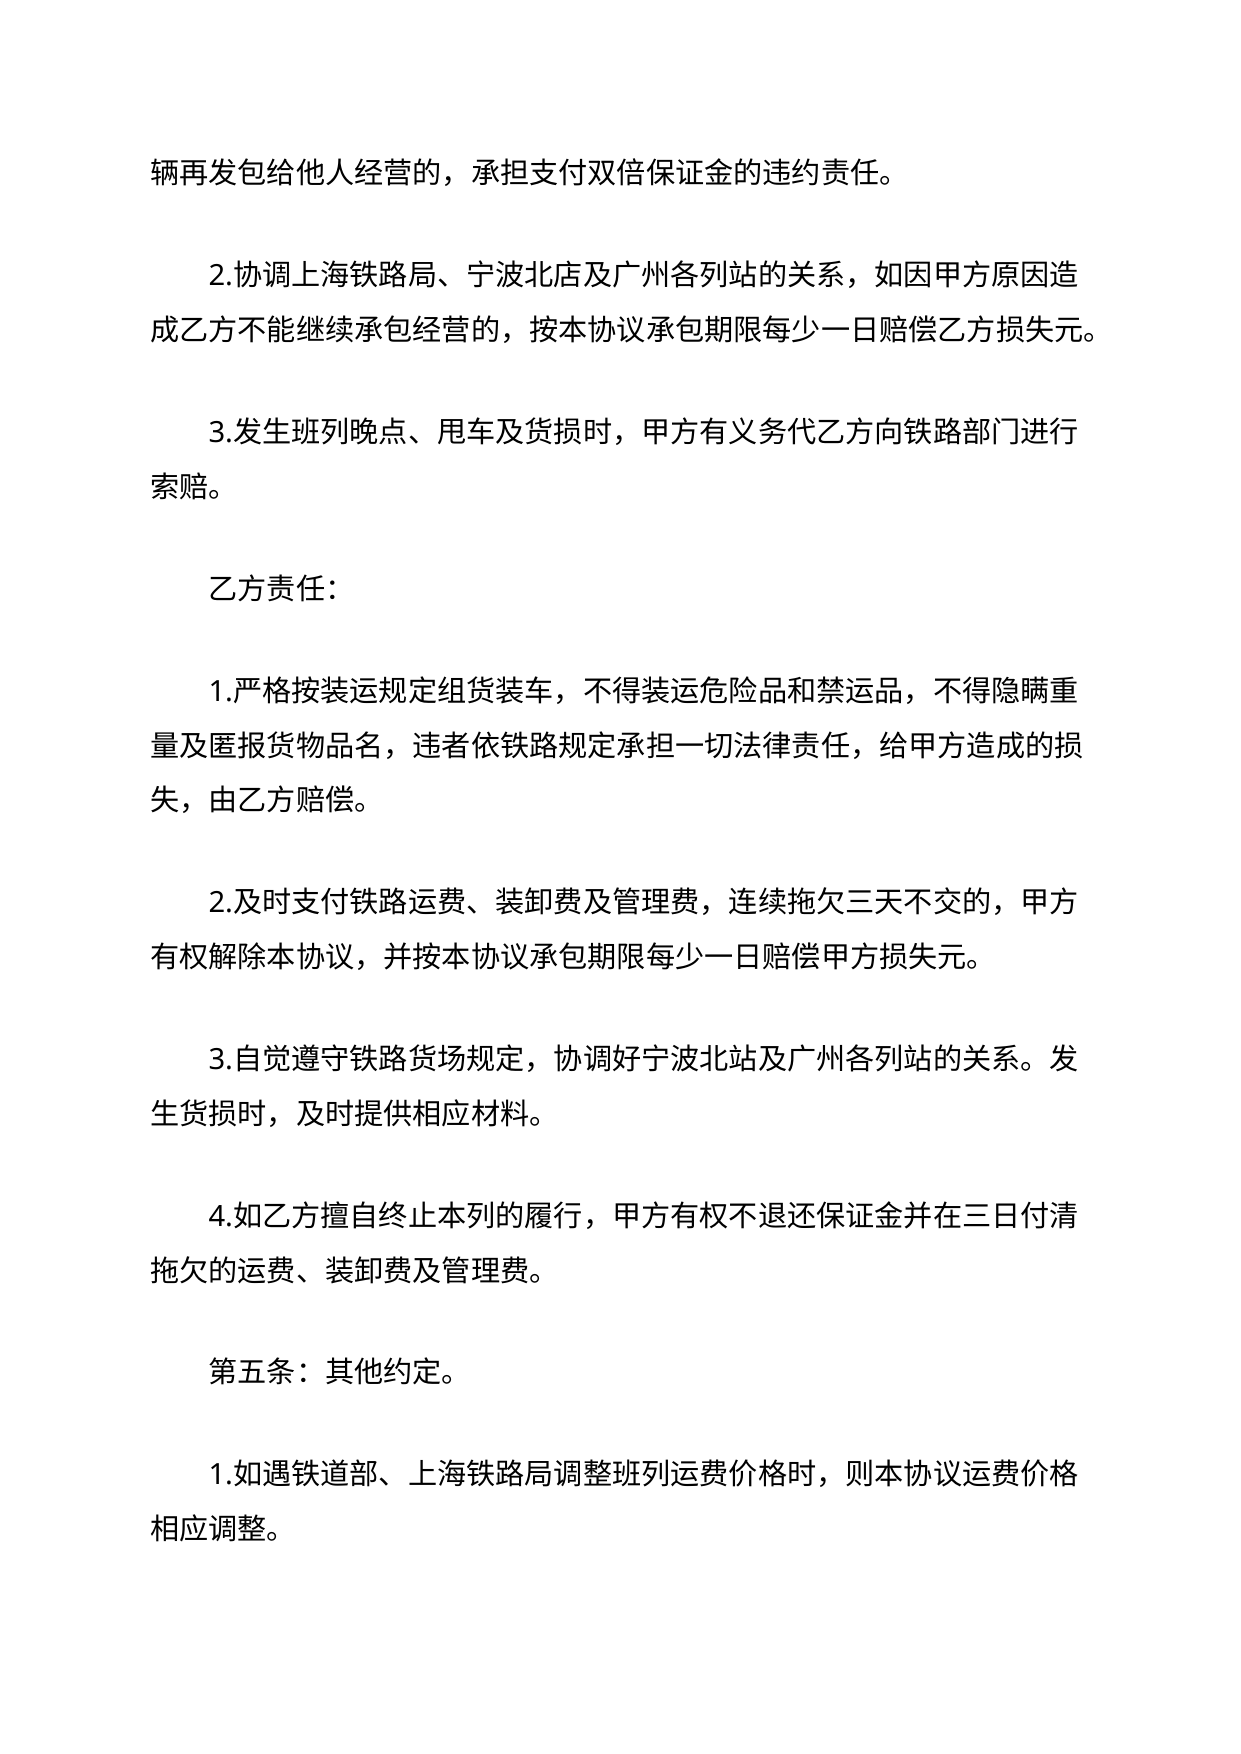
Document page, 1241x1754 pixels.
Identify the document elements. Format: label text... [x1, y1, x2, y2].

text 2.协调上海铁路局、宁波北店及广州各列站的关系，如因甲方原因造成乙方不能继续承包经营的，按本协议承包期限每少一日赔偿乙方损失元。 [150, 252, 1090, 349]
text 3.发生班列晚点、甩车及货损时，甲方有义务代乙方向铁路部门进行索赔。 [150, 408, 1090, 506]
text 3.自觉遵守铁路货场规定，协调好宁波北站及广州各列站的关系。发生货损时，及时提供相应材料。 [150, 1036, 1090, 1133]
text 1.严格按装运规定组货装车，不得装运危险品和禁运品，不得隐瞒重量及匿报货物品名，违者依铁路规定承担一切法律责任，给甲方造成的损失，由乙方赔偿。 [150, 667, 1090, 819]
text 乙方责任： [150, 565, 1090, 608]
text 1.如遇铁道部、上海铁路局调整班列运费价格时，则本协议运费价格相应调整。 [150, 1451, 1090, 1548]
text 4.如乙方擅自终止本列的履行，甲方有权不退还保证金并在三日付清拖欠的运费、装卸费及管理费。 [150, 1192, 1090, 1289]
text 2.及时支付铁路运费、装卸费及管理费，连续拖欠三天不交的，甲方有权解除本协议，并按本协议承包期限每少一日赔偿甲方损失元。 [150, 879, 1090, 976]
text 第五条：其他约定。 [150, 1349, 1090, 1391]
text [150, 150, 1090, 192]
